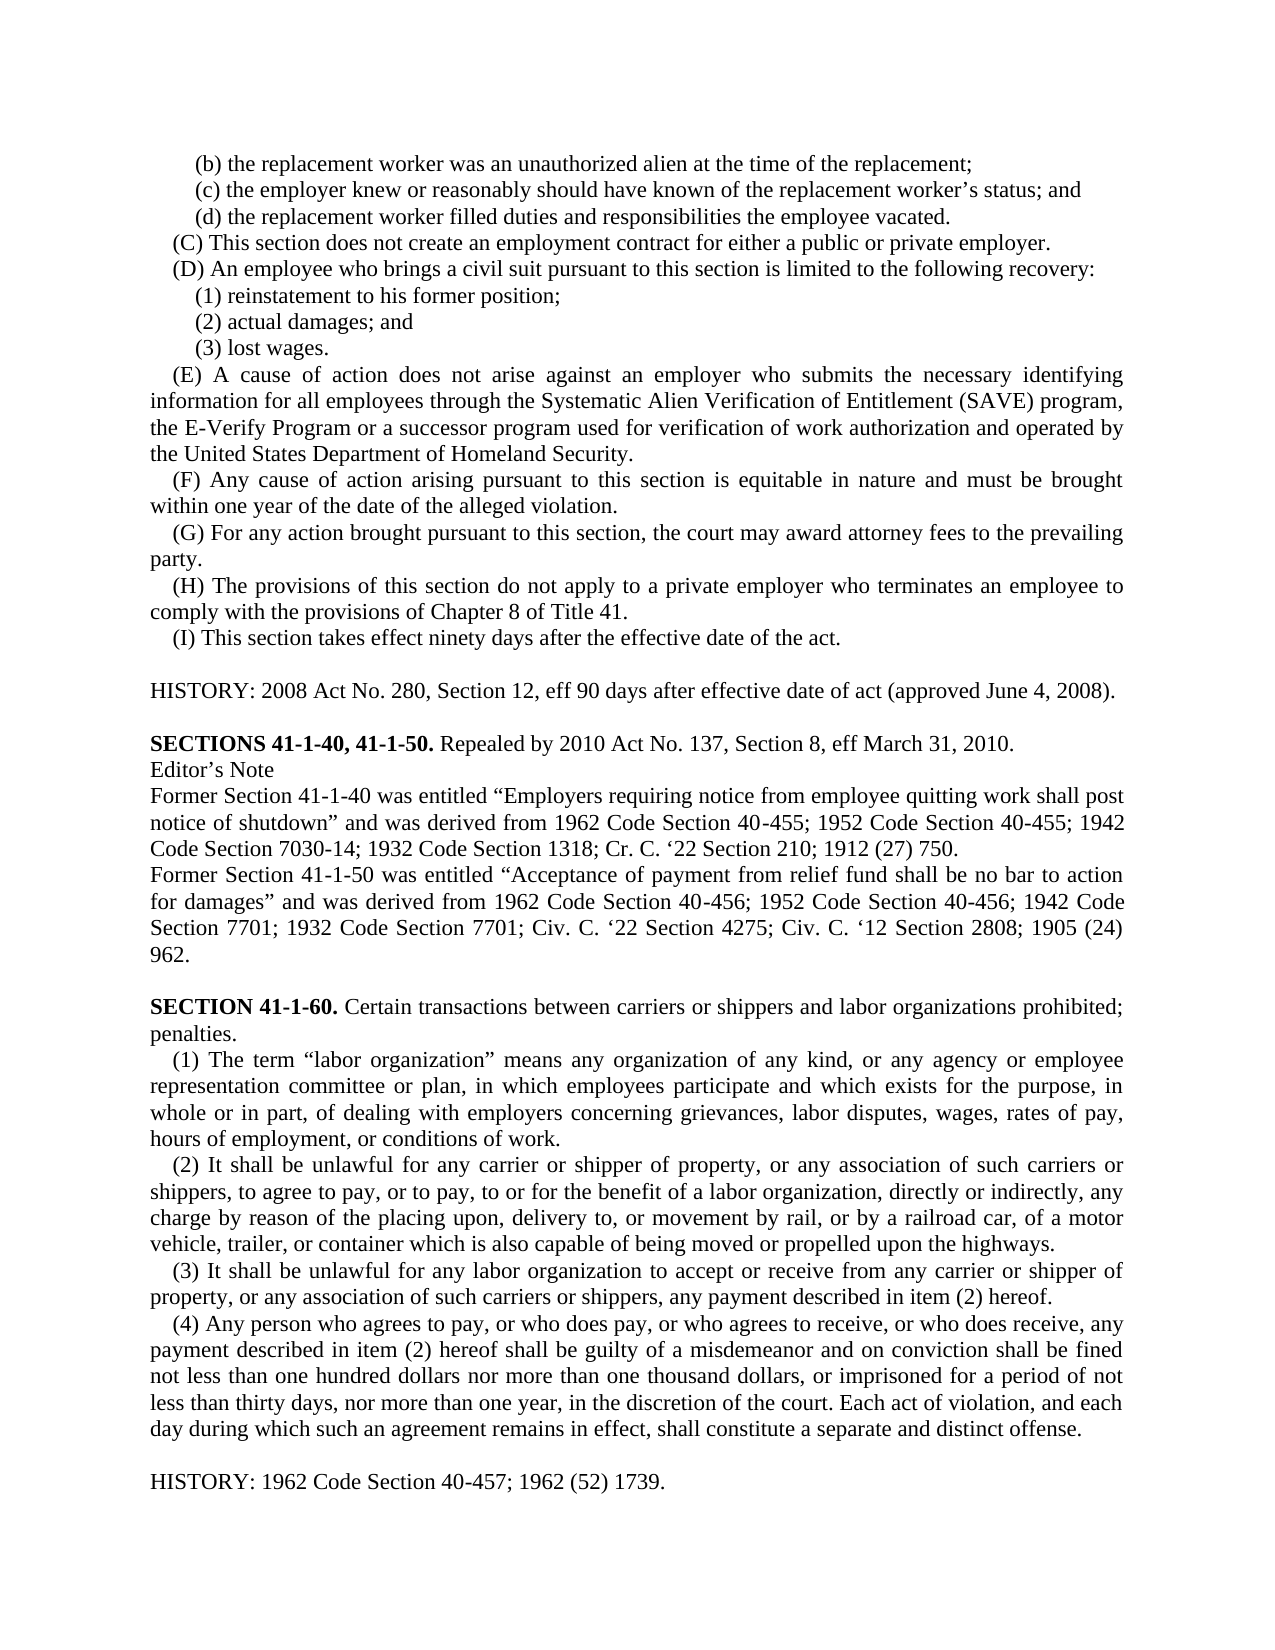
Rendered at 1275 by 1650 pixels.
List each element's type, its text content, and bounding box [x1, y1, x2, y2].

text (D) An employee who brings a civil suit pursuant to this section is limited to the following recovery: [150, 255, 1125, 282]
text (3) lost wages. [150, 334, 1125, 361]
text (1) reinstatement to his former position; [150, 282, 1125, 308]
text (2) It shall be unlawful for any carrier or shipper of property, or any association of such carriers or shippers, to agree to pay, or to pay, to or for the benefit of a labor organization, directly or indirectly, any charge by reason of the placing upon, delivery to, or movement by rail, or by a railroad car, of a motor vehicle, trailer, or container which is also capable of being moved or propelled upon the highways. [150, 1151, 1125, 1257]
text (b) the replacement worker was an unauthorized alien at the time of the replacement; [150, 150, 1125, 176]
text (4) Any person who agrees to pay, or who does pay, or who agrees to receive, or who does receive, any payment described in item (2) hereof shall be guilty of a misdemeanor and on conviction shall be fined not less than one hundred dollars nor more than one thousand dollars, or imprisoned for a period of not less than thirty days, nor more than one year, in the discretion of the court. Each act of violation, and each day during which such an agreement remains in effect, shall constitute a separate and distinct offense. [150, 1309, 1125, 1441]
text (d) the replacement worker filled duties and responsibilities the employee vacated. [150, 203, 1125, 229]
text Former Section 41-1-50 was entitled “Acceptance of payment from relief fund shall be no bar to action for damages” and was derived from 1962 Code Section 40-456; 1952 Code Section 40-456; 1942 Code Section 7701; 1932 Code Section 7701; Civ. C. ‘22 Section 4275; Civ. C. ‘12 Section 2808; 1905 (24) 962. [150, 862, 1125, 967]
text Former Section 41-1-40 was entitled “Employers requiring notice from employee quitting work shall post notice of shutdown” and was derived from 1962 Code Section 40-455; 1952 Code Section 40-455; 1942 Code Section 7030-14; 1932 Code Section 1318; Cr. C. ‘22 Section 210; 1912 (27) 750. [150, 782, 1125, 862]
text Editor’s Note [150, 756, 1125, 782]
text SECTION 41-1-60. Certain transactions between carriers or shippers and labor organizations prohibited; penalties. [150, 993, 1125, 1046]
text (F) Any cause of action arising pursuant to this section is equitable in nature and must be brought within one year of the date of the alleged violation. [150, 466, 1125, 519]
text (3) It shall be unlawful for any labor organization to accept or receive from any carrier or shipper of property, or any association of such carriers or shippers, any payment described in item (2) hereof. [150, 1257, 1125, 1309]
text HISTORY: 2008 Act No. 280, Section 12, eff 90 days after effective date of act (approved June 4, 2008). [150, 677, 1125, 703]
text HISTORY: 1962 Code Section 40-457; 1962 (52) 1739. [150, 1468, 1125, 1494]
text (c) the employer knew or reasonably should have known of the replacement worker’s status; and [150, 176, 1125, 203]
text (G) For any action brought pursuant to this section, the court may award attorney fees to the prevailing party. [150, 519, 1125, 572]
text (2) actual damages; and [150, 308, 1125, 334]
text (H) The provisions of this section do not apply to a private employer who terminates an employee to comply with the provisions of Chapter 8 of Title 41. [150, 572, 1125, 624]
text (E) A cause of action does not arise against an employer who submits the necessary identifying information for all employees through the Systematic Alien Verification of Entitlement (SAVE) program, the E-Verify Program or a successor program used for verification of work authorization and operated by the United States Department of Homeland Security. [150, 361, 1125, 466]
text (I) This section takes effect ninety days after the effective date of the act. [150, 624, 1125, 651]
text SECTIONS 41-1-40, 41-1-50. Repealed by 2010 Act No. 137, Section 8, eff March 31, 2010. [150, 730, 1125, 756]
text (C) This section does not create an employment contract for either a public or private employer. [150, 229, 1125, 255]
text (1) The term “labor organization” means any organization of any kind, or any agency or employee representation committee or plan, in which employees participate and which exists for the purpose, in whole or in part, of dealing with employers concerning grievances, labor disputes, wages, rates of pay, hours of employment, or conditions of work. [150, 1046, 1125, 1151]
